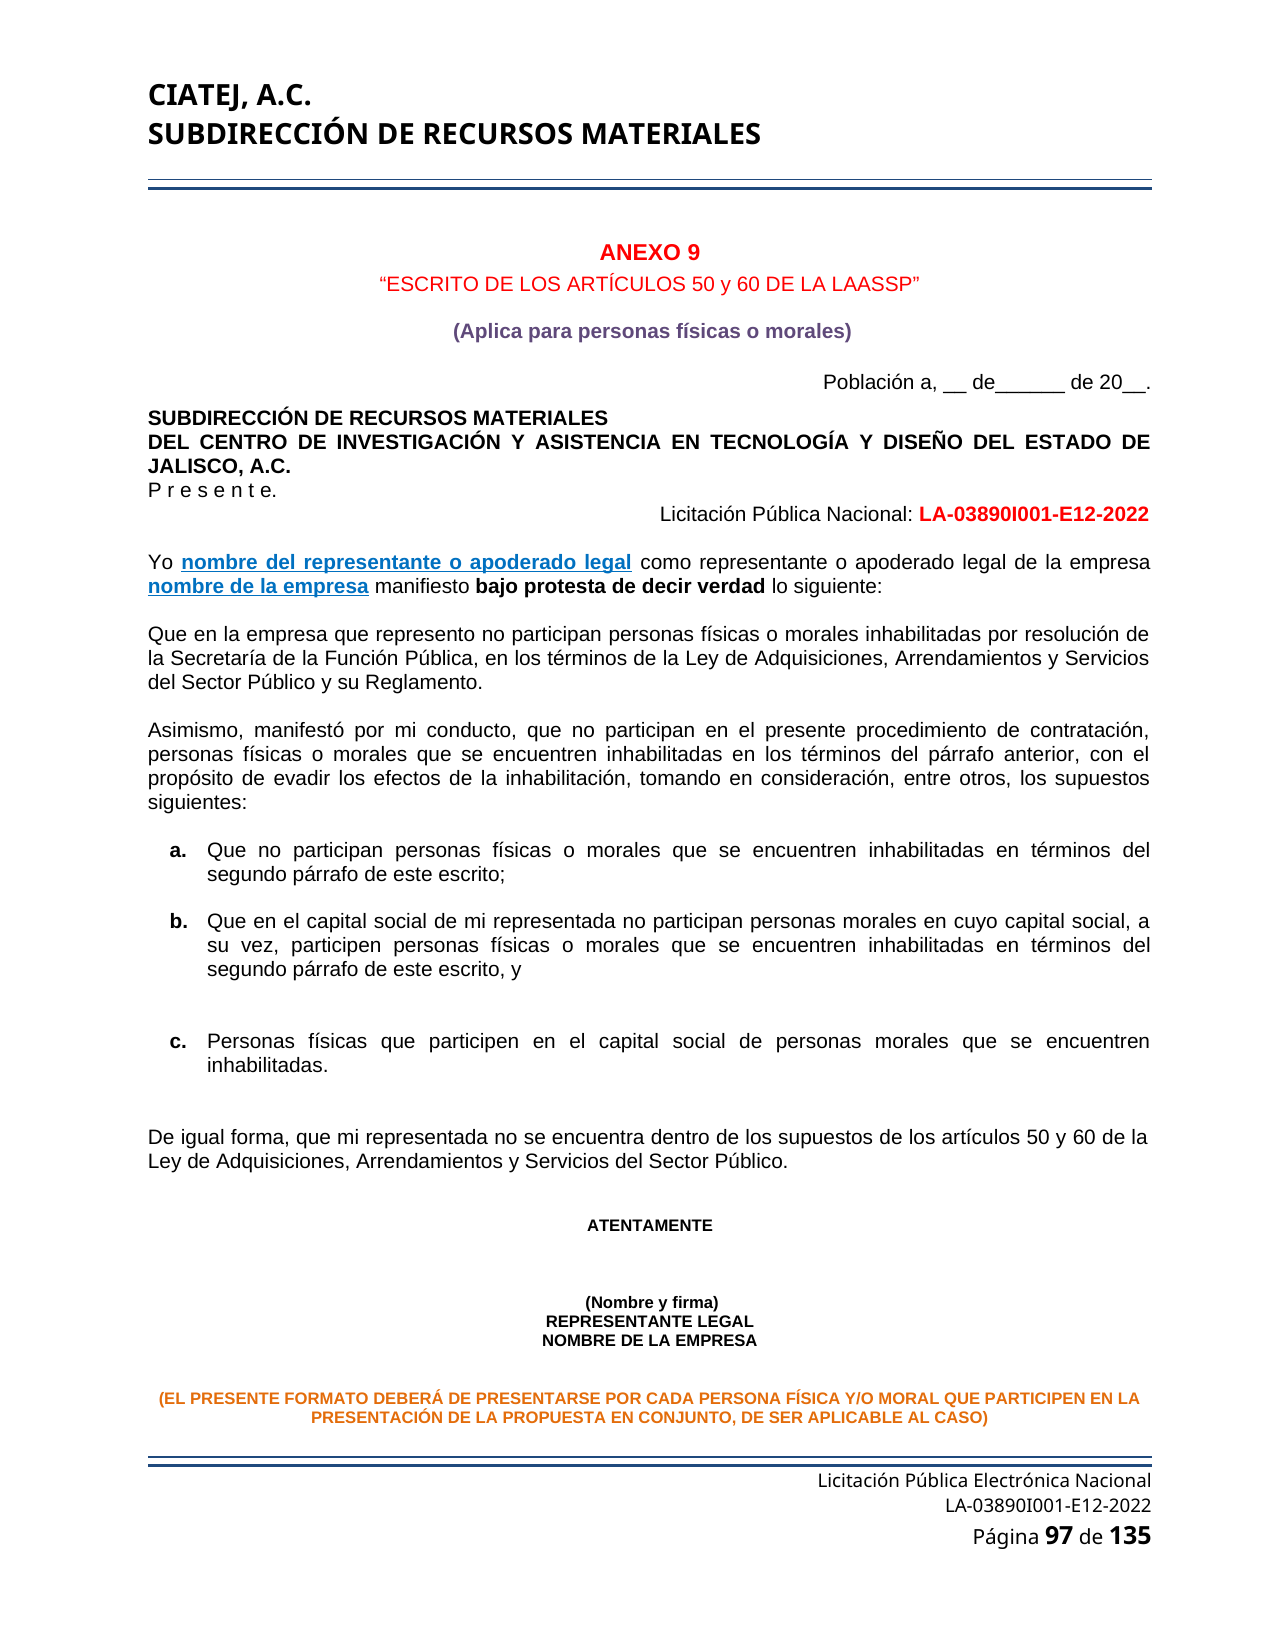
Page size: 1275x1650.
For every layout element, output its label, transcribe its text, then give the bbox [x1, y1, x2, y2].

list Que no participan personas físicas o morales que se encuentren inhabilitadas en términos del segundo párrafo de este escrito; [169, 837, 1152, 885]
text (Nombre y firma) [148, 1293, 1152, 1312]
text Yo nombre del representante o apoderado legal como representante o apoderado legal de la empresa nombre de la empresa manifiesto bajo protesta de decir verdad lo siguiente: [148, 550, 1152, 598]
text Población a, __ de______ de 20__. [148, 369, 1152, 393]
list Personas físicas que participen en el capital social de personas morales que se encuentren inhabilitadas. [169, 1029, 1152, 1077]
text Asimismo, manifestó por mi conducto, que no participan en el presente procedimiento de contratación, personas físicas o morales que se encuentren inhabilitadas en los términos del párrafo anterior, con el propósito de evadir los efectos de la inhabilitación, tomando en consideración, entre otros, los supuestos siguientes: [148, 718, 1152, 813]
text SUBDIRECCIÓN DE RECURSOS MATERIALES [148, 406, 1152, 430]
text (Aplica para personas físicas o morales) [148, 319, 1152, 343]
text Licitación Pública Nacional: LA-03890I001-E12-2022 [148, 502, 1149, 550]
text DEL CENTRO DE INVESTIGACIÓN Y ASISTENCIA EN TECNOLOGÍA Y DISEÑO DEL ESTADO DE JALISCO, A.C. [148, 430, 1152, 478]
text REPRESENTANTE LEGAL [148, 1312, 1152, 1331]
text Que en la empresa que represento no participan personas físicas o morales inhabilitadas por resolución de la Secretaría de la Función Pública, en los términos de la Ley de Adquisiciones, Arrendamientos y Servicios del Sector Público y su Reglamento. [148, 622, 1152, 694]
text ATENTAMENTE [148, 1216, 1152, 1235]
list Que en el capital social de mi representada no participan personas morales en cuyo capital social, a su vez, participen personas físicas o morales que se encuentren inhabilitadas en términos del segundo párrafo de este escrito, y [169, 909, 1152, 981]
subtitle ANEXO 9 [148, 239, 1152, 265]
text P r e s e n t e. [148, 478, 1152, 502]
text “ESCRITO DE LOS ARTÍCULOS 50 y 60 DE LA LAASSP” [148, 271, 1152, 295]
text (EL PRESENTE FORMATO DEBERÁ DE PRESENTARSE POR CADA PERSONA FÍSICA Y/O MORAL QUE PARTICIPEN EN LA PRESENTACIÓN DE LA PROPUESTA EN CONJUNTO, DE SER APLICABLE AL CASO) [148, 1388, 1152, 1427]
text NOMBRE DE LA EMPRESA [148, 1331, 1152, 1350]
text De igual forma, que mi representada no se encuentra dentro de los supuestos de los artículos 50 y 60 de la Ley de Adquisiciones, Arrendamientos y Servicios del Sector Público. [148, 1125, 1149, 1173]
